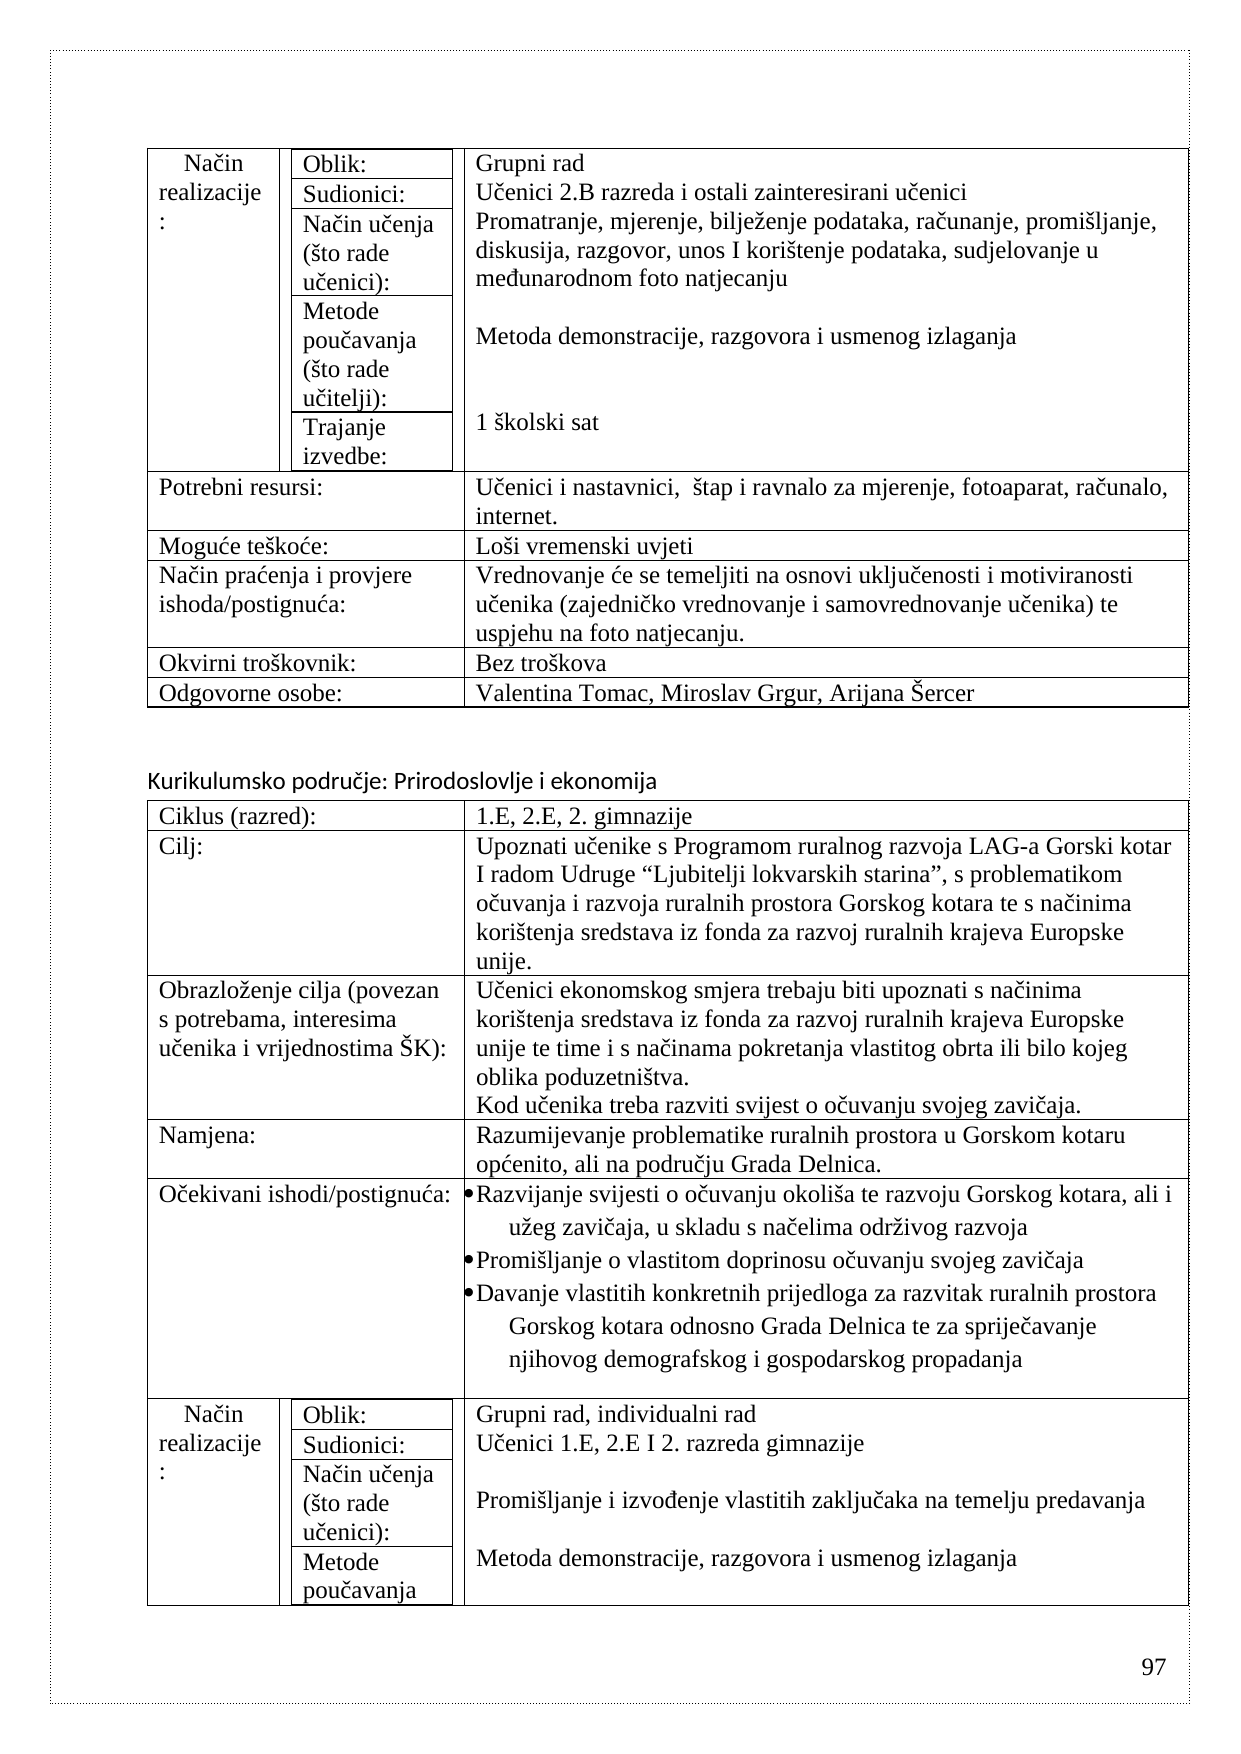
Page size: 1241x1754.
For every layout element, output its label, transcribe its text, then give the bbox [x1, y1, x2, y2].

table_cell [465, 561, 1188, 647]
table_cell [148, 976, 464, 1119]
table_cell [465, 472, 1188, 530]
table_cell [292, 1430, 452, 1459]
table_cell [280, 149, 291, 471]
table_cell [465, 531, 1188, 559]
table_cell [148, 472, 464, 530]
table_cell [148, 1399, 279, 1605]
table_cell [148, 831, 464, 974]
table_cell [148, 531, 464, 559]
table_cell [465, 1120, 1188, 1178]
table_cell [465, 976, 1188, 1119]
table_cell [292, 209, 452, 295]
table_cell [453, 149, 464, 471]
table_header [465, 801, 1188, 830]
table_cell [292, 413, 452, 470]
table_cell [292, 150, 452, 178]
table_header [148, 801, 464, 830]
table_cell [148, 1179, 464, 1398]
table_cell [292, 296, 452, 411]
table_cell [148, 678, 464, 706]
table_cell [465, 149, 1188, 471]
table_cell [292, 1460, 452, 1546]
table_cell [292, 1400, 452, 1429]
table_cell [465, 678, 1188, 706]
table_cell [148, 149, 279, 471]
text Kurikulumsko područje: Prirodoslovlje i ekonomija [147, 765, 1167, 795]
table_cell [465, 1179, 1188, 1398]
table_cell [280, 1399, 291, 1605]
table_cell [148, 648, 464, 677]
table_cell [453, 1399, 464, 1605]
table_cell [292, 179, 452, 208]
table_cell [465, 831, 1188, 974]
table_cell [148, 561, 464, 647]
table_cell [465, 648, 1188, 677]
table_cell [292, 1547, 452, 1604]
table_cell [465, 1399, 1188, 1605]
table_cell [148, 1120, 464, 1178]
